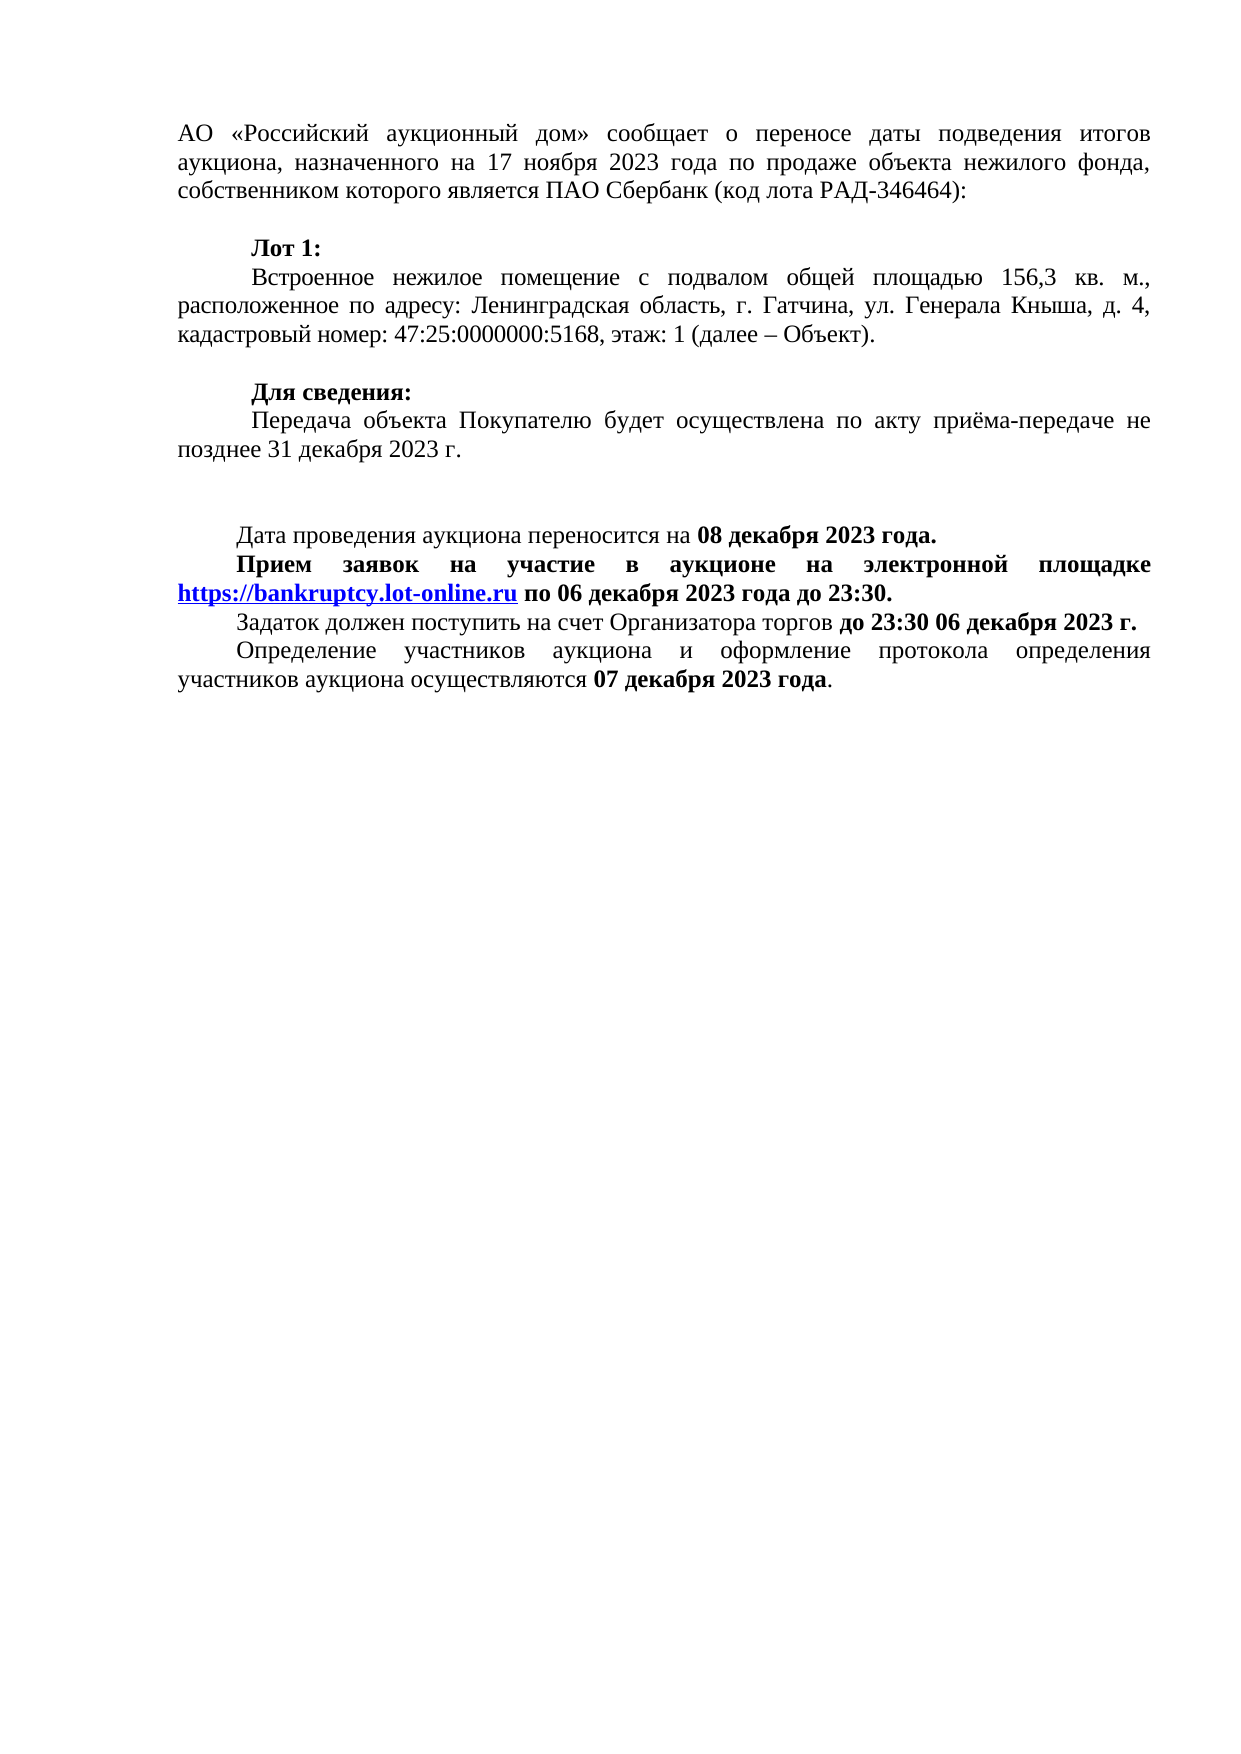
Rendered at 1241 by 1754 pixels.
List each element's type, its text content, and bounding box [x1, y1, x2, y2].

text АО «Российский аукционный дом» сообщает о переносе даты подведения итогов аукциона, назначенного на 17 ноября 2023 года по продаже объекта нежилого фонда, собственником которого является ПАО Сбербанк (код лота РАД-346464): [177, 118, 1152, 204]
text Лот 1: [177, 233, 1152, 262]
text Для сведения: [177, 377, 1152, 406]
text Встроенное нежилое помещение с подвалом общей площадью 156,3 кв. м., расположенное по адресу: Ленинградская область, г. Гатчина, ул. Генерала Кныша, д. 4, кадастровый номер: 47:25:0000000:5168, этаж: 1 (далее – Объект). [177, 262, 1152, 348]
text Дата проведения аукциона переносится на 08 декабря 2023 года. [177, 521, 1152, 549]
text Прием заявок на участие в аукционе на электронной площадке https://bankruptcy.lot-online.ru по 06 декабря 2023 года до 23:30. [177, 549, 1152, 607]
text Передача объекта Покупателю будет осуществлена по акту приёма-передаче не позднее 31 декабря 2023 г. [177, 406, 1152, 463]
text Определение участников аукциона и оформление протокола определения участников аукциона осуществляются 07 декабря 2023 года. [177, 636, 1152, 693]
text Задаток должен поступить на счет Организатора торгов до 23:30 06 декабря 2023 г. [177, 607, 1152, 636]
